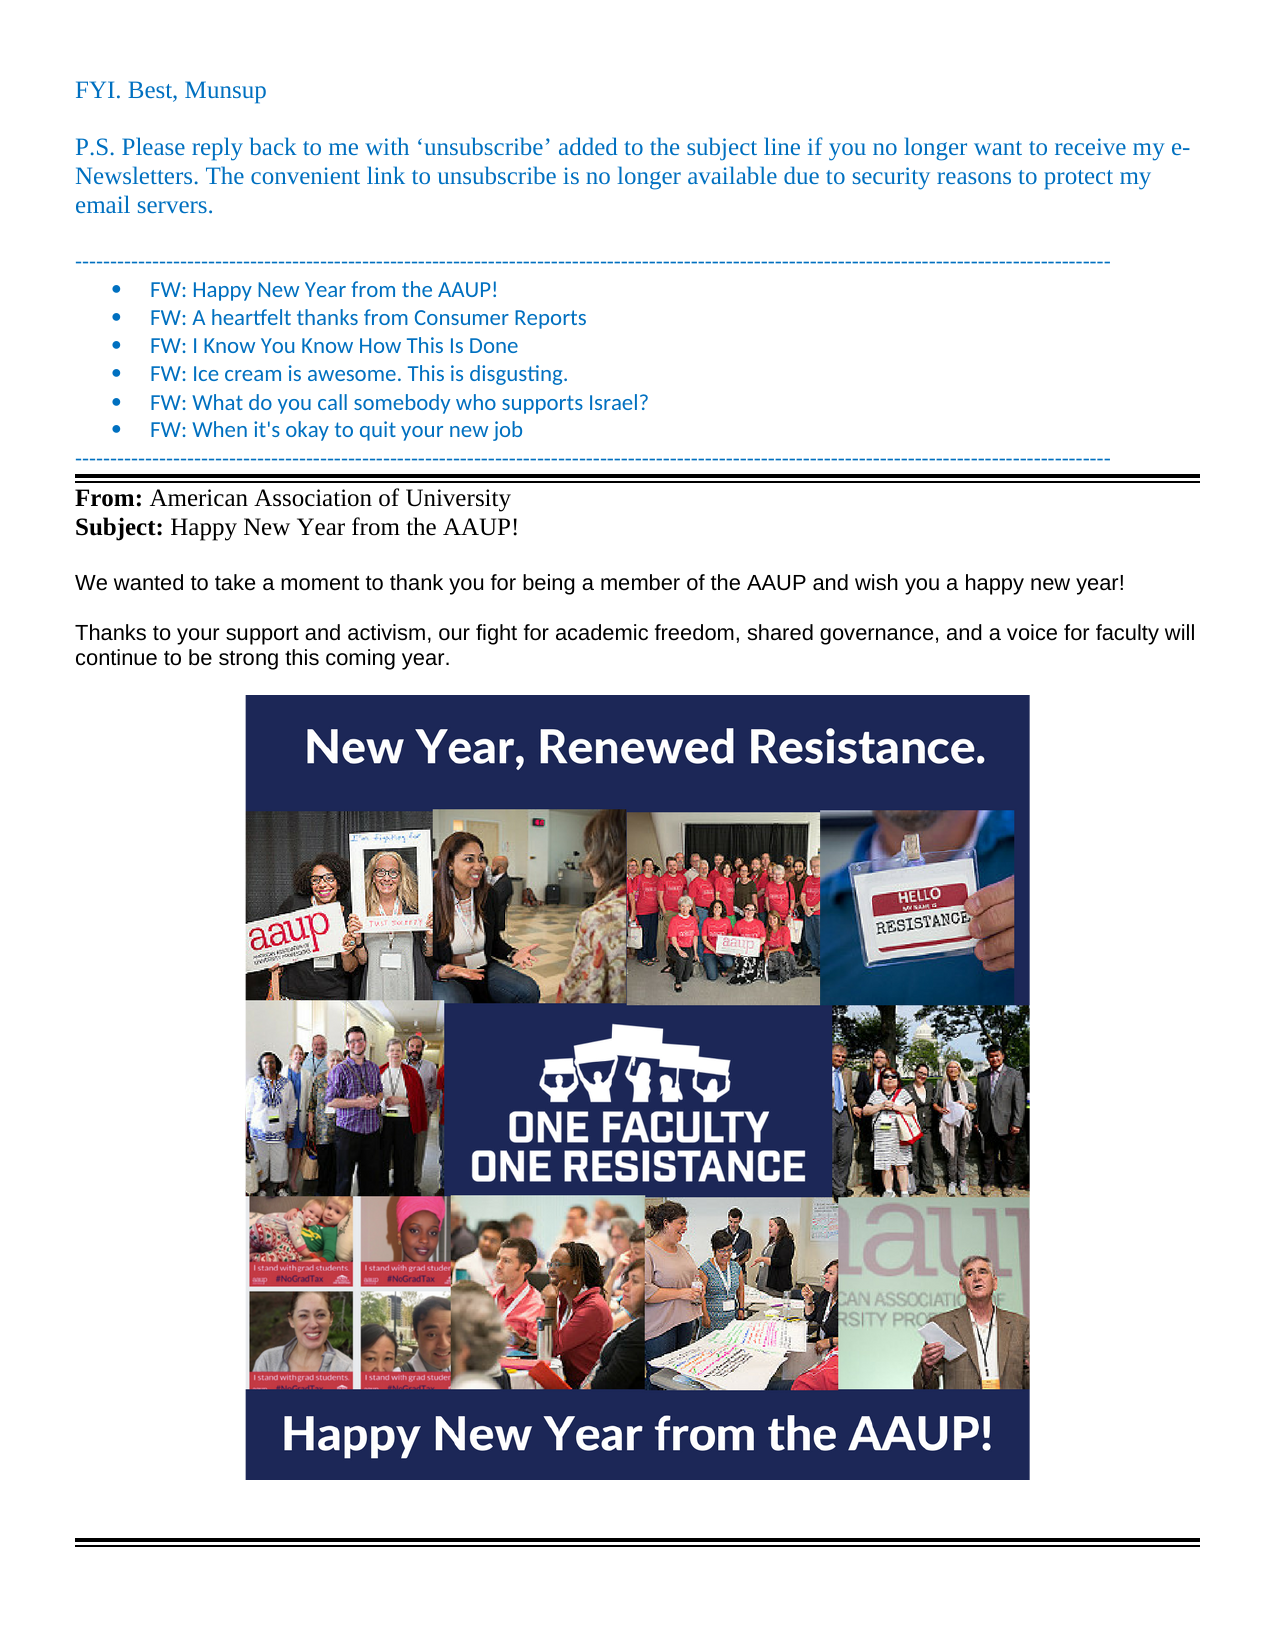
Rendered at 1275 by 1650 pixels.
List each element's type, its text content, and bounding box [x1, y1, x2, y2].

picture [245, 695, 1030, 1480]
list FW: When it's okay to quit your new job [112, 416, 1200, 444]
text From: American Association of University Subject: Happy New Year from the AAUP! We wanted to take a moment to thank you for being a member of the AAUP and wish you a happy new year! Thanks to your support and activism, our fight for academic freedom, shared governance, and a voice for faculty will continue to be strong this coming year. [75, 483, 1200, 670]
list FW: I Know You Know How This Is Done [112, 332, 1200, 359]
list FW: Happy New Year from the AAUP! [112, 276, 1200, 303]
list FW: Ice cream is awesome. This is disgusting. [112, 359, 1200, 388]
text ---------------------------------------------------------------------------------------------------------------------------------------------------- [75, 444, 1200, 474]
list FW: What do you call somebody who supports Israel? [112, 388, 1200, 416]
list FW: A heartfelt thanks from Consumer Reports [112, 303, 1200, 332]
text FYI. Best, Munsup P.S. Please reply back to me with ‘unsubscribe’ added to the subject line if you no longer want to receive my e-Newsletters. The convenient link to unsubscribe is no longer available due to security reasons to protect my email servers. ---------------------------------------------------------------------------------------------------------------------------------------------------- [75, 75, 1200, 276]
